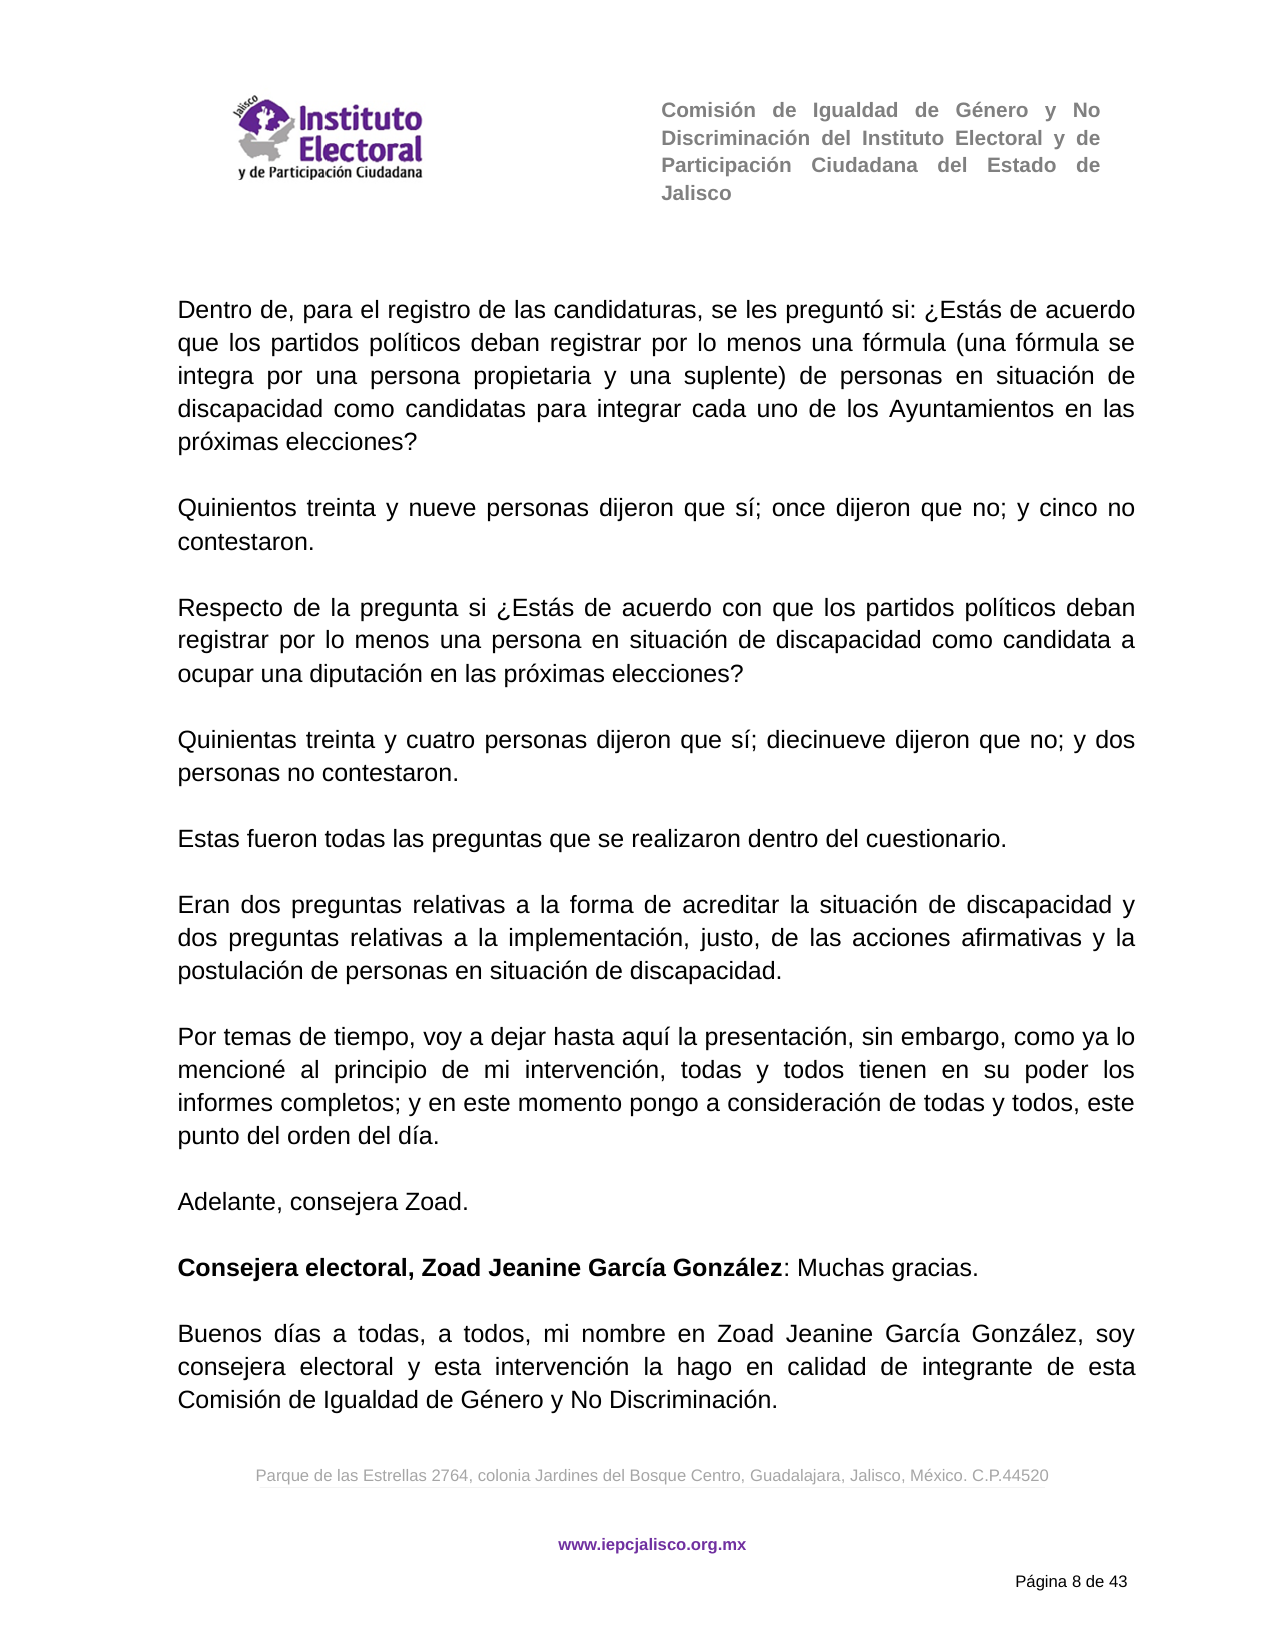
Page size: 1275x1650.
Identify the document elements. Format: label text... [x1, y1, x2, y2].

text Buenos días a todas, a todos, mi nombre en Zoad Jeanine García González, soy consejera electoral y esta intervención la hago en calidad de integrante de esta Comisión de Igualdad de Género y No Discriminación. [177, 1319, 1137, 1414]
text Consejera electoral, Zoad Jeanine García González: Muchas gracias. [177, 1253, 1137, 1282]
text Respecto de la pregunta si ¿Estás de acuerdo con que los partidos políticos deban registrar por lo menos una persona en situación de discapacidad como candidata a ocupar una diputación en las próximas elecciones? [177, 592, 1137, 687]
picture [203, 70, 451, 204]
text Por temas de tiempo, voy a dejar hasta aquí la presentación, sin embargo, como ya lo mencioné al principio de mi intervención, todas y todos tienen en su poder los informes completos; y en este momento pongo a consideración de todas y todos, este punto del orden del día. [177, 1022, 1137, 1149]
text Dentro de, para el registro de las candidaturas, se les preguntó si: ¿Estás de acuerdo que los partidos políticos deban registrar por lo menos una fórmula (una fórmula se integra por una persona propietaria y una suplente) de personas en situación de discapacidad como candidatas para integrar cada uno de los Ayuntamientos en las próximas elecciones? [177, 295, 1137, 456]
text Quinientas treinta y cuatro personas dijeron que sí; diecinueve dijeron que no; y dos personas no contestaron. [177, 724, 1137, 786]
text Quinientos treinta y nueve personas dijeron que sí; once dijeron que no; y cinco no contestaron. [177, 493, 1137, 555]
text Eran dos preguntas relativas a la forma de acreditar la situación de discapacidad y dos preguntas relativas a la implementación, justo, de las acciones afirmativas y la postulación de personas en situación de discapacidad. [177, 890, 1137, 984]
text Adelante, consejera Zoad. [177, 1187, 1137, 1216]
text Estas fueron todas las preguntas que se realizaron dentro del cuestionario. [177, 824, 1137, 852]
